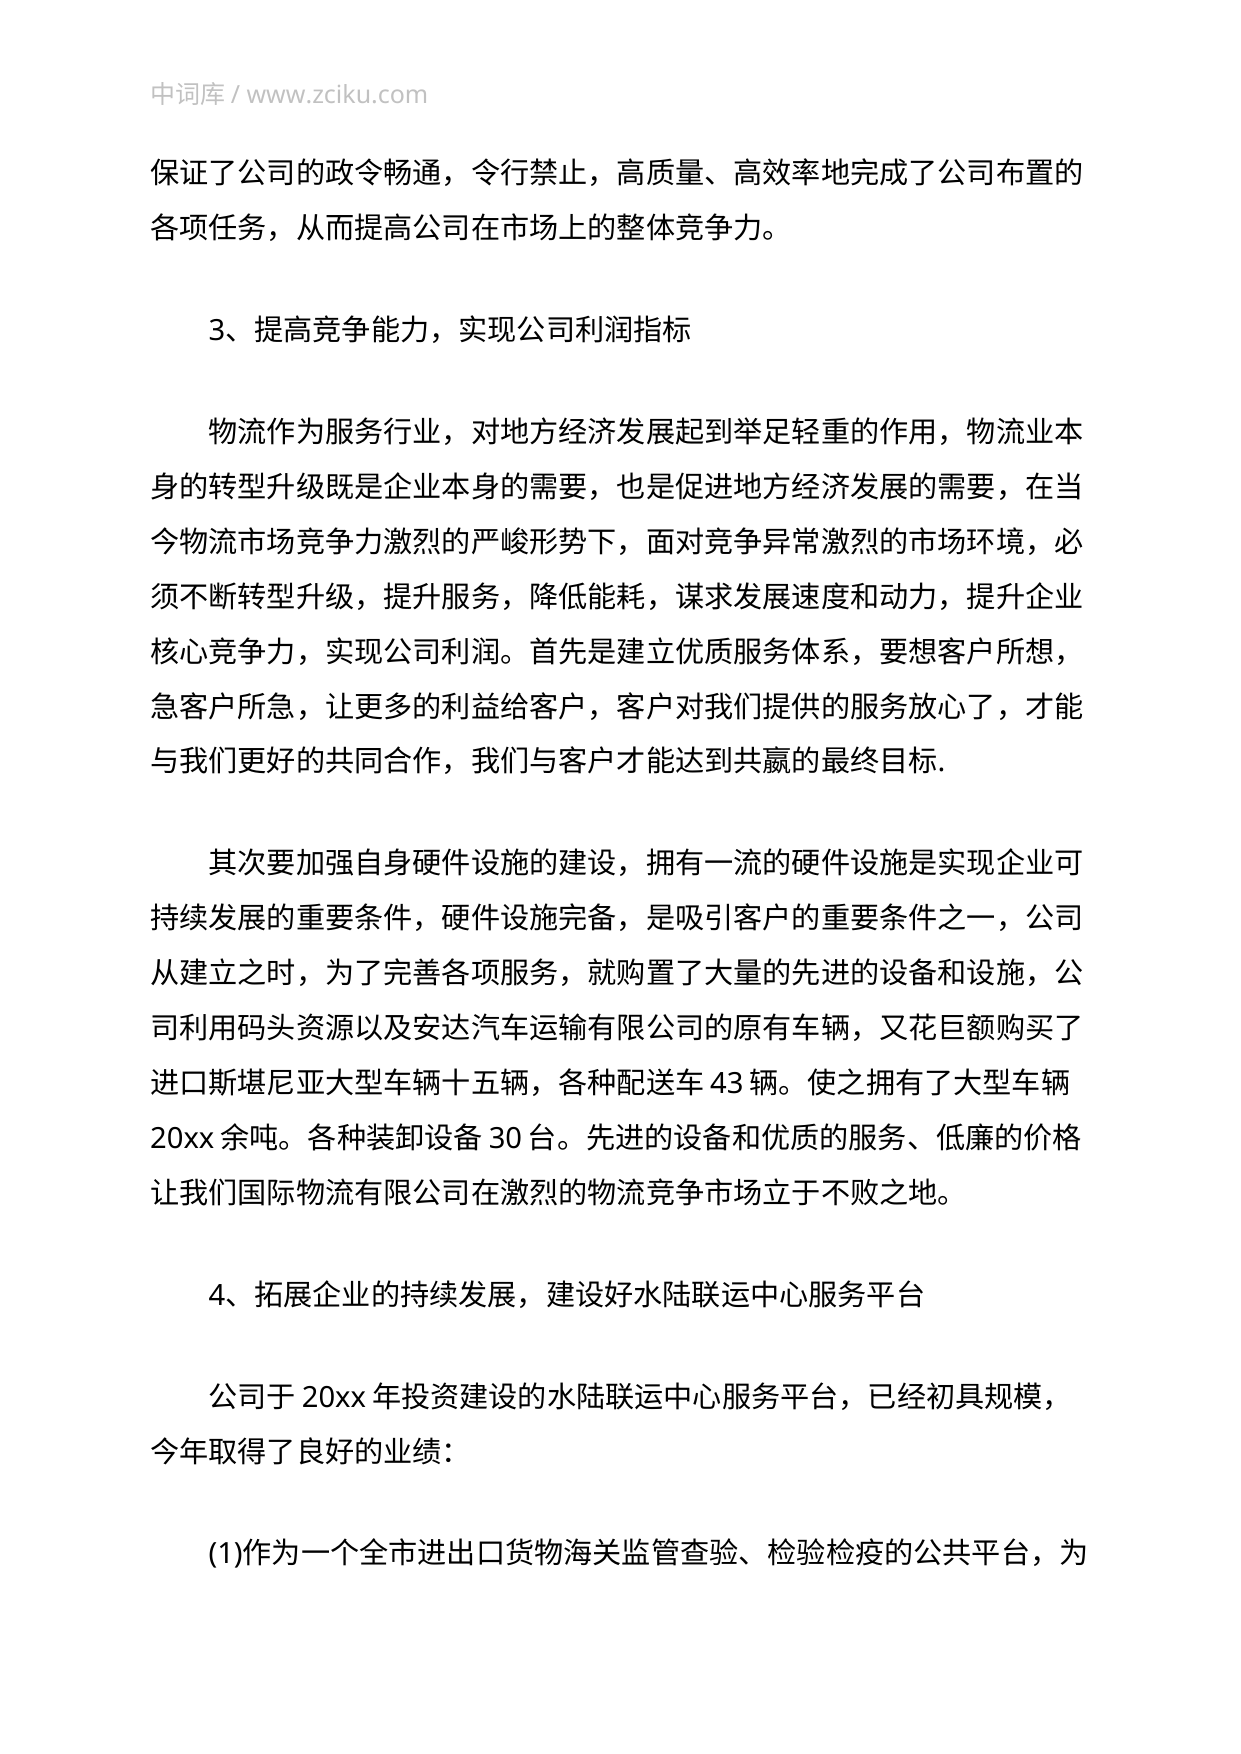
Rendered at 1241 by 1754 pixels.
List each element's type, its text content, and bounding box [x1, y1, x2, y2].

text 物流作为服务行业，对地方经济发展起到举足轻重的作用，物流业本身的转型升级既是企业本身的需要，也是促进地方经济发展的需要，在当今物流市场竞争力激烈的严峻形势下，面对竞争异常激烈的市场环境，必须不断转型升级，提升服务，降低能耗，谋求发展速度和动力，提升企业核心竞争力，实现公司利润。首先是建立优质服务体系，要想客户所想，急客户所急，让更多的利益给客户，客户对我们提供的服务放心了，才能与我们更好的共同合作，我们与客户才能达到共嬴的最终目标. [150, 409, 1090, 780]
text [150, 1530, 1090, 1572]
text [150, 150, 1090, 247]
text 4、拓展企业的持续发展，建设好水陆联运中心服务平台 [150, 1271, 1090, 1314]
text 公司于20xx年投资建设的水陆联运中心服务平台，已经初具规模，今年取得了良好的业绩： [150, 1373, 1090, 1471]
text 3、提高竞争能力，实现公司利润指标 [150, 307, 1090, 349]
text 其次要加强自身硬件设施的建设，拥有一流的硬件设施是实现企业可持续发展的重要条件，硬件设施完备，是吸引客户的重要条件之一，公司从建立之时，为了完善各项服务，就购置了大量的先进的设备和设施，公司利用码头资源以及安达汽车运输有限公司的原有车辆，又花巨额购买了进口斯堪尼亚大型车辆十五辆，各种配送车43辆。使之拥有了大型车辆20xx余吨。各种装卸设备30台。先进的设备和优质的服务、低廉的价格让我们国际物流有限公司在激烈的物流竞争市场立于不败之地。 [150, 840, 1090, 1212]
